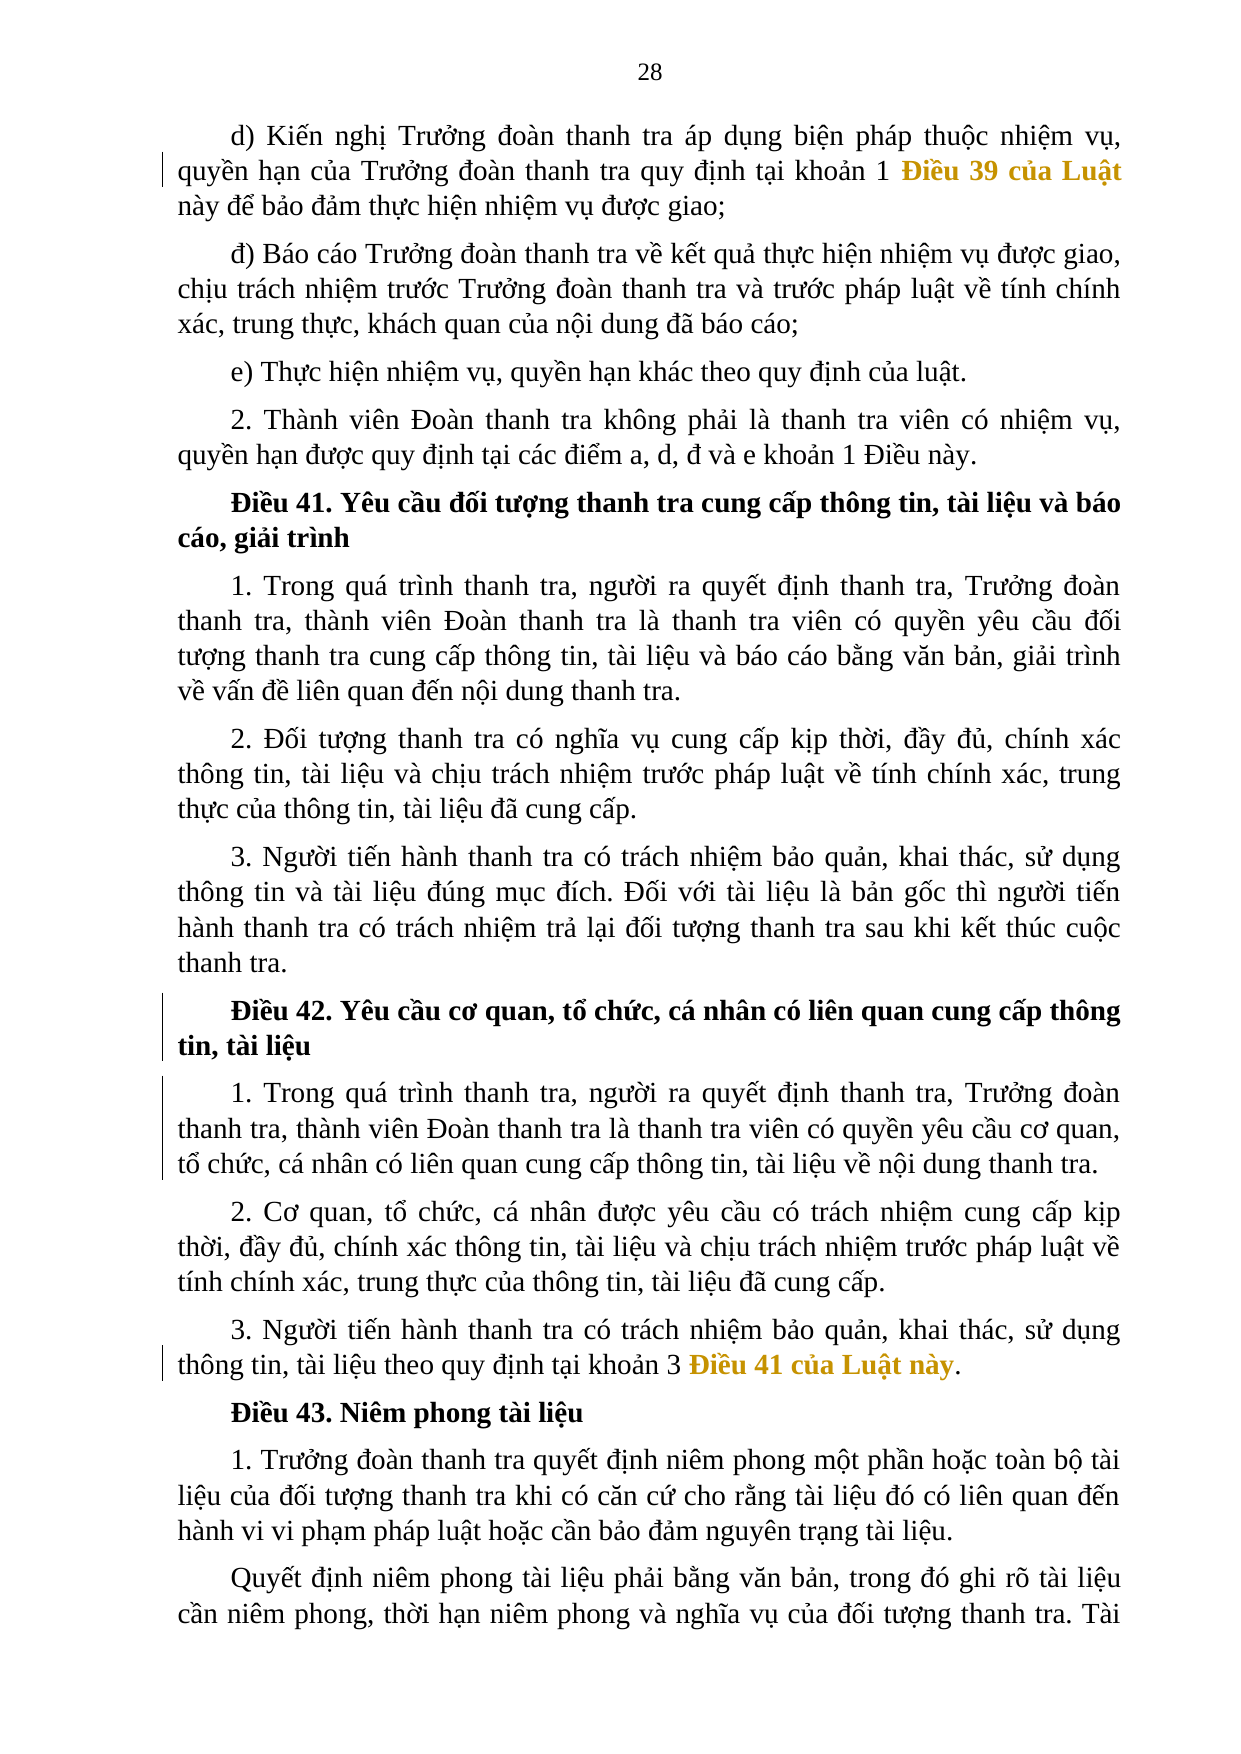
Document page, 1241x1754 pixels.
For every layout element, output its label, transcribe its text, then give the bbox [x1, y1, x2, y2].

text Điều 42. Yêu cầu cơ quan, tổ chức, cá nhân có liên quan cung cấp thông tin, tài liệu [177, 993, 1122, 1061]
text e) Thực hiện nhiệm vụ, quyền hạn khác theo quy định của luật. [177, 354, 1122, 388]
text đ) Báo cáo Trưởng đoàn thanh tra về kết quả thực hiện nhiệm vụ được giao, chịu trách nhiệm trước Trưởng đoàn thanh tra và trước pháp luật về tính chính xác, trung thực, khách quan của nội dung đã báo cáo; [177, 236, 1122, 340]
text 3. Người tiến hành thanh tra có trách nhiệm bảo quản, khai thác, sử dụng thông tin và tài liệu đúng mục đích. Đối với tài liệu là bản gốc thì người tiến hành thanh tra có trách nhiệm trả lại đối tượng thanh tra sau khi kết thúc cuộc thanh tra. [177, 839, 1122, 978]
text Điều 41. Yêu cầu đối tượng thanh tra cung cấp thông tin, tài liệu và báo cáo, giải trình [177, 485, 1122, 554]
text 2. Đối tượng thanh tra có nghĩa vụ cung cấp kịp thời, đầy đủ, chính xác thông tin, tài liệu và chịu trách nhiệm trước pháp luật về tính chính xác, trung thực của thông tin, tài liệu đã cung cấp. [177, 721, 1122, 825]
text 3. Người tiến hành thanh tra có trách nhiệm bảo quản, khai thác, sử dụng thông tin, tài liệu theo quy định tại khoản 3 Điều 41 của Luật này. [177, 1312, 1122, 1381]
text Điều 43. Niêm phong tài liệu [177, 1395, 1122, 1428]
text 1. Trong quá trình thanh tra, người ra quyết định thanh tra, Trưởng đoàn thanh tra, thành viên Đoàn thanh tra là thanh tra viên có quyền yêu cầu đối tượng thanh tra cung cấp thông tin, tài liệu và báo cáo bằng văn bản, giải trình về vấn đề liên quan đến nội dung thanh tra. [177, 568, 1122, 707]
text d) Kiến nghị Trưởng đoàn thanh tra áp dụng biện pháp thuộc nhiệm vụ, quyền hạn của Trưởng đoàn thanh tra quy định tại khoản 1 Điều 39 của Luật này để bảo đảm thực hiện nhiệm vụ được giao; [177, 118, 1122, 222]
text 1. Trong quá trình thanh tra, người ra quyết định thanh tra, Trưởng đoàn thanh tra, thành viên Đoàn thanh tra là thanh tra viên có quyền yêu cầu cơ quan, tổ chức, cá nhân có liên quan cung cấp thông tin, tài liệu về nội dung thanh tra. [177, 1076, 1122, 1179]
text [177, 1561, 1122, 1629]
text 2. Cơ quan, tổ chức, cá nhân được yêu cầu có trách nhiệm cung cấp kịp thời, đầy đủ, chính xác thông tin, tài liệu và chịu trách nhiệm trước pháp luật về tính chính xác, trung thực của thông tin, tài liệu đã cung cấp. [177, 1194, 1122, 1298]
text 2. Thành viên Đoàn thanh tra không phải là thanh tra viên có nhiệm vụ, quyền hạn được quy định tại các điểm a, d, đ và e khoản 1 Điều này. [177, 402, 1122, 471]
text 1. Trưởng đoàn thanh tra quyết định niêm phong một phần hoặc toàn bộ tài liệu của đối tượng thanh tra khi có căn cứ cho rằng tài liệu đó có liên quan đến hành vi vi phạm pháp luật hoặc cần bảo đảm nguyên trạng tài liệu. [177, 1442, 1122, 1546]
